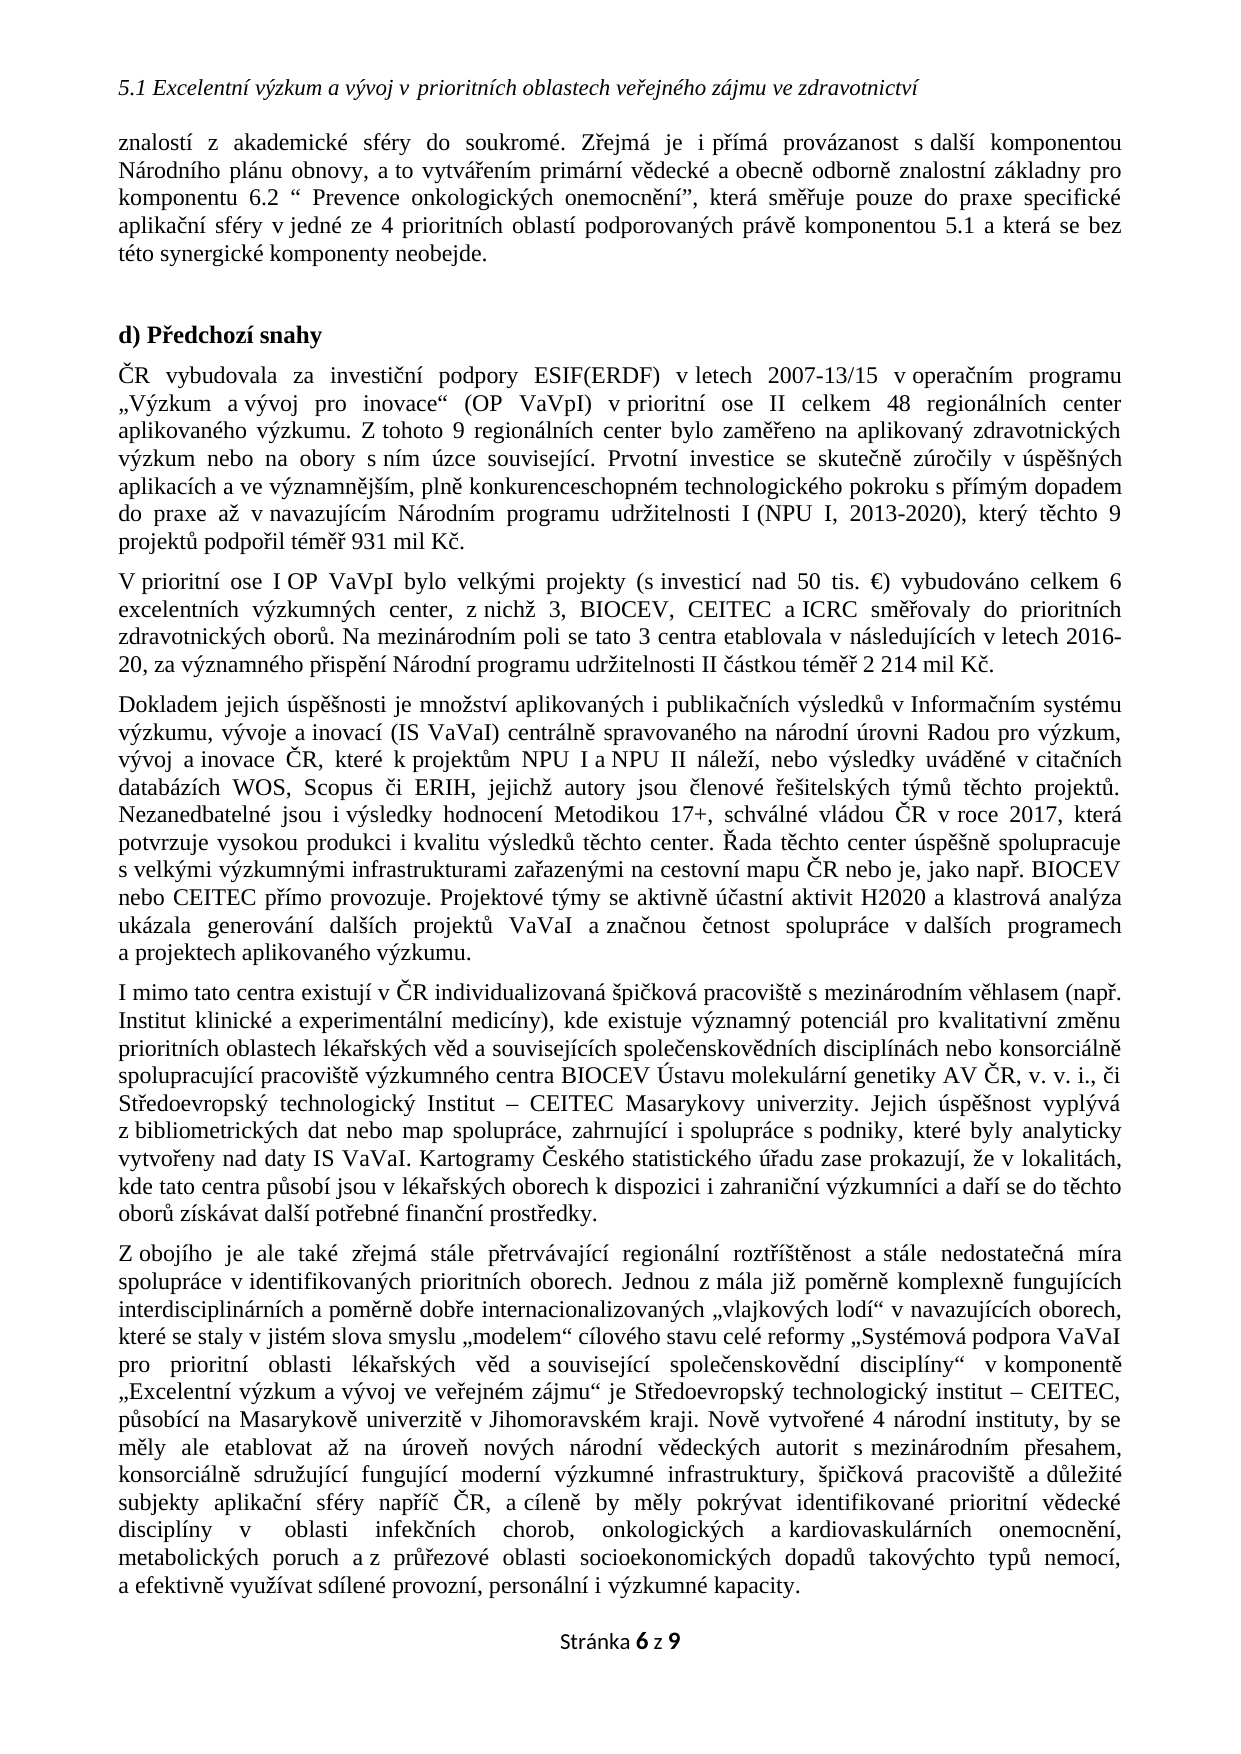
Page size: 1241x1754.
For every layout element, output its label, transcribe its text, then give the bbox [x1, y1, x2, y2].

text Z obojího je ale také zřejmá stále přetrvávající regionální roztříštěnost a stále nedostatečná míra spolupráce v identifikovaných prioritních oborech. Jednou z mála již poměrně komplexně fungujících interdisciplinárních a poměrně dobře internacionalizovaných „vlajkových lodí“ v navazujících oborech, které se staly v jistém slova smyslu „modelem“ cílového stavu celé reformy „Systémová podpora VaVaI pro prioritní oblasti lékařských věd a související společenskovědní disciplíny“ v komponentě „Excelentní výzkum a vývoj ve veřejném zájmu“ je Středoevropský technologický institut – CEITEC, působící na Masarykově univerzitě v Jihomoravském kraji. Nově vytvořené 4 národní instituty, by se měly ale etablovat až na úroveň nových národní vědeckých autorit s mezinárodním přesahem, konsorciálně sdružující fungující moderní výzkumné infrastruktury, špičková pracoviště a důležité subjekty aplikační sféry napříč ČR, a cíleně by měly pokrývat identifikované prioritní vědecké disciplíny v oblasti infekčních chorob, onkologických a kardiovaskulárních onemocnění, metabolických poruch a z průřezové oblasti socioekonomických dopadů takovýchto typů nemocí, a efektivně využívat sdílené provozní, personální i výzkumné kapacity. [118, 1239, 1122, 1598]
text Dokladem jejich úspěšnosti je množství aplikovaných i publikačních výsledků v Informačním systému výzkumu, vývoje a inovací (IS VaVaI) centrálně spravovaného na národní úrovni Radou pro výzkum, vývoj a inovace ČR, které k projektům NPU I a NPU II náleží, nebo výsledky uváděné v citačních databázích WOS, Scopus či ERIH, jejichž autory jsou členové řešitelských týmů těchto projektů. Nezanedbatelné jsou i výsledky hodnocení Metodikou 17+, schválné vládou ČR v roce 2017, která potvrzuje vysokou produkci i kvalitu výsledků těchto center. Řada těchto center úspěšně spolupracuje s velkými výzkumnými infrastrukturami zařazenými na cestovní mapu ČR nebo je, jako např. BIOCEV nebo CEITEC přímo provozuje. Projektové týmy se aktivně účastní aktivit H2020 a klastrová analýza ukázala generování dalších projektů VaVaI a značnou četnost spolupráce v dalších programech a projektech aplikovaného výzkumu. [118, 690, 1122, 966]
text V prioritní ose I OP VaVpI bylo velkými projekty (s investicí nad 50 tis. €) vybudováno celkem 6 excelentních výzkumných center, z nichž 3, BIOCEV, CEITEC a ICRC směřovaly do prioritních zdravotnických oborů. Na mezinárodním poli se tato 3 centra etablovala v následujících v letech 2016-20, za významného přispění Národní programu udržitelnosti II částkou téměř 2 214 mil Kč. [118, 567, 1122, 677]
text ČR vybudovala za investiční podpory ESIF(ERDF) v letech 2007-13/15 v operačním programu „Výzkum a vývoj pro inovace“ (OP VaVpI) v prioritní ose II celkem 48 regionálních center aplikovaného výzkumu. Z tohoto 9 regionálních center bylo zaměřeno na aplikovaný zdravotnických výzkum nebo na obory s ním úzce související. Prvotní investice se skutečně zúročily v úspěšných aplikacích a ve významnějším, plně konkurenceschopném technologického pokroku s přímým dopadem do praxe až v navazujícím Národním programu udržitelnosti I (NPU I, 2013-2020), který těchto 9 projektů podpořil téměř 931 mil Kč. [118, 361, 1122, 554]
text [118, 128, 1122, 266]
text I mimo tato centra existují v ČR individualizovaná špičková pracoviště s mezinárodním věhlasem (např. Institut klinické a experimentální medicíny), kde existuje významný potenciál pro kvalitativní změnu prioritních oblastech lékařských věd a souvisejících společenskovědních disciplínách nebo konsorciálně spolupracující pracoviště výzkumného centra BIOCEV Ústavu molekulární genetiky AV ČR, v. v. i., či Středoevropský technologický Institut – CEITEC Masarykovy univerzity. Jejich úspěšnost vyplývá z bibliometrických dat nebo map spolupráce, zahrnující i spolupráce s podniky, které byly analyticky vytvořeny nad daty IS VaVaI. Kartogramy Českého statistického úřadu zase prokazují, že v lokalitách, kde tato centra působí jsou v lékařských oborech k dispozici i zahraniční výzkumníci a daří se do těchto oborů získávat další potřebné finanční prostředky. [118, 978, 1122, 1227]
text d) Předchozí snahy [118, 320, 1122, 349]
